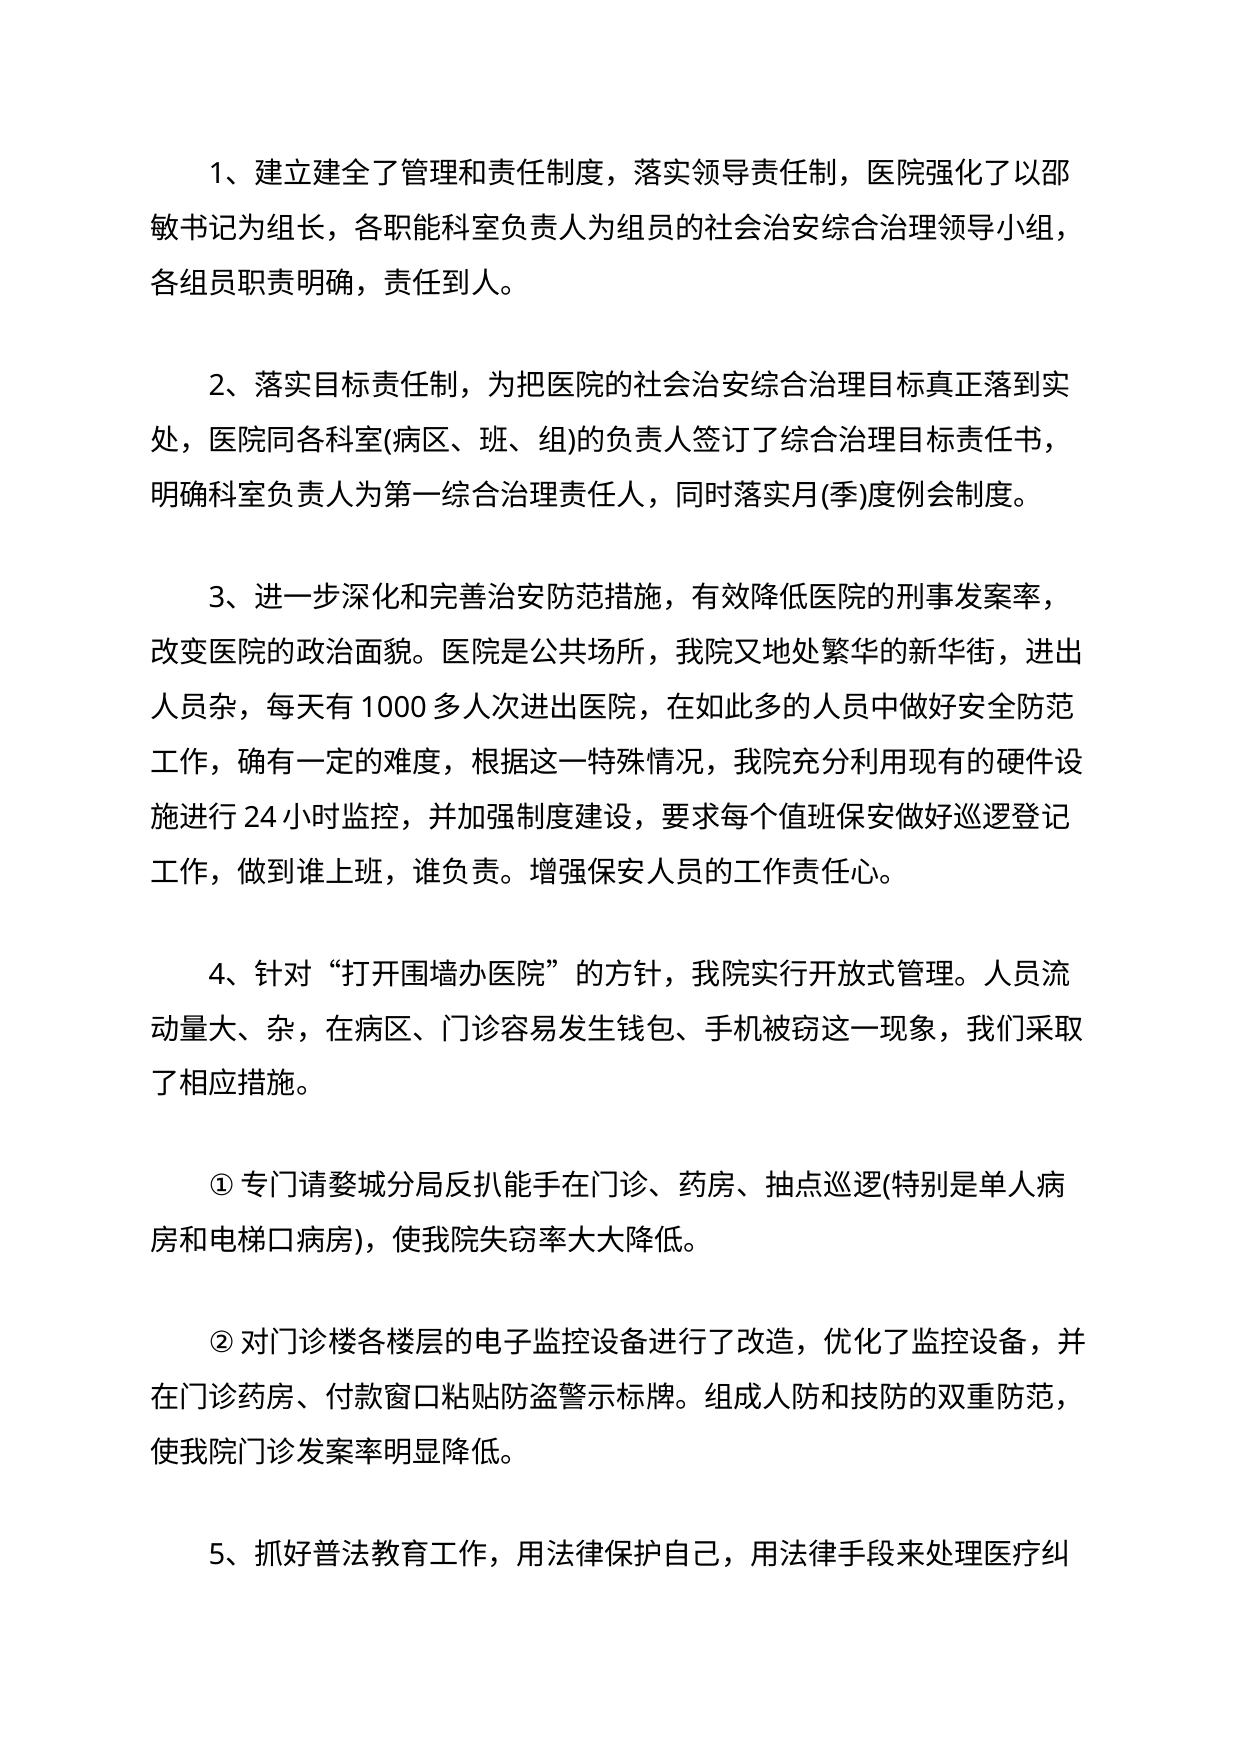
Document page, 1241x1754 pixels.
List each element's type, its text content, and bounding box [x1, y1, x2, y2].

text ②对门诊楼各楼层的电子监控设备进行了改造，优化了监控设备，并在门诊药房、付款窗口粘贴防盗警示标牌。组成人防和技防的双重防范，使我院门诊发案率明显降低。 [150, 1319, 1090, 1471]
text 1、建立建全了管理和责任制度，落实领导责任制，医院强化了以邵敏书记为组长，各职能科室负责人为组员的社会治安综合治理领导小组，各组员职责明确，责任到人。 [150, 150, 1090, 302]
text 3、进一步深化和完善治安防范措施，有效降低医院的刑事发案率，改变医院的政治面貌。医院是公共场所，我院又地处繁华的新华街，进出人员杂，每天有1000多人次进出医院，在如此多的人员中做好安全防范工作，确有一定的难度，根据这一特殊情况，我院充分利用现有的硬件设施进行24小时监控，并加强制度建设，要求每个值班保安做好巡逻登记工作，做到谁上班，谁负责。增强保安人员的工作责任心。 [150, 574, 1090, 891]
text 4、针对“打开围墙办医院”的方针，我院实行开放式管理。人员流动量大、杂，在病区、门诊容易发生钱包、手机被窃这一现象，我们采取了相应措施。 [150, 950, 1090, 1102]
text 2、落实目标责任制，为把医院的社会治安综合治理目标真正落到实处，医院同各科室(病区、班、组)的负责人签订了综合治理目标责任书，明确科室负责人为第一综合治理责任人，同时落实月(季)度例会制度。 [150, 362, 1090, 514]
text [150, 1531, 1090, 1573]
text ①专门请婺城分局反扒能手在门诊、药房、抽点巡逻(特别是单人病房和电梯口病房)，使我院失窃率大大降低。 [150, 1162, 1090, 1259]
